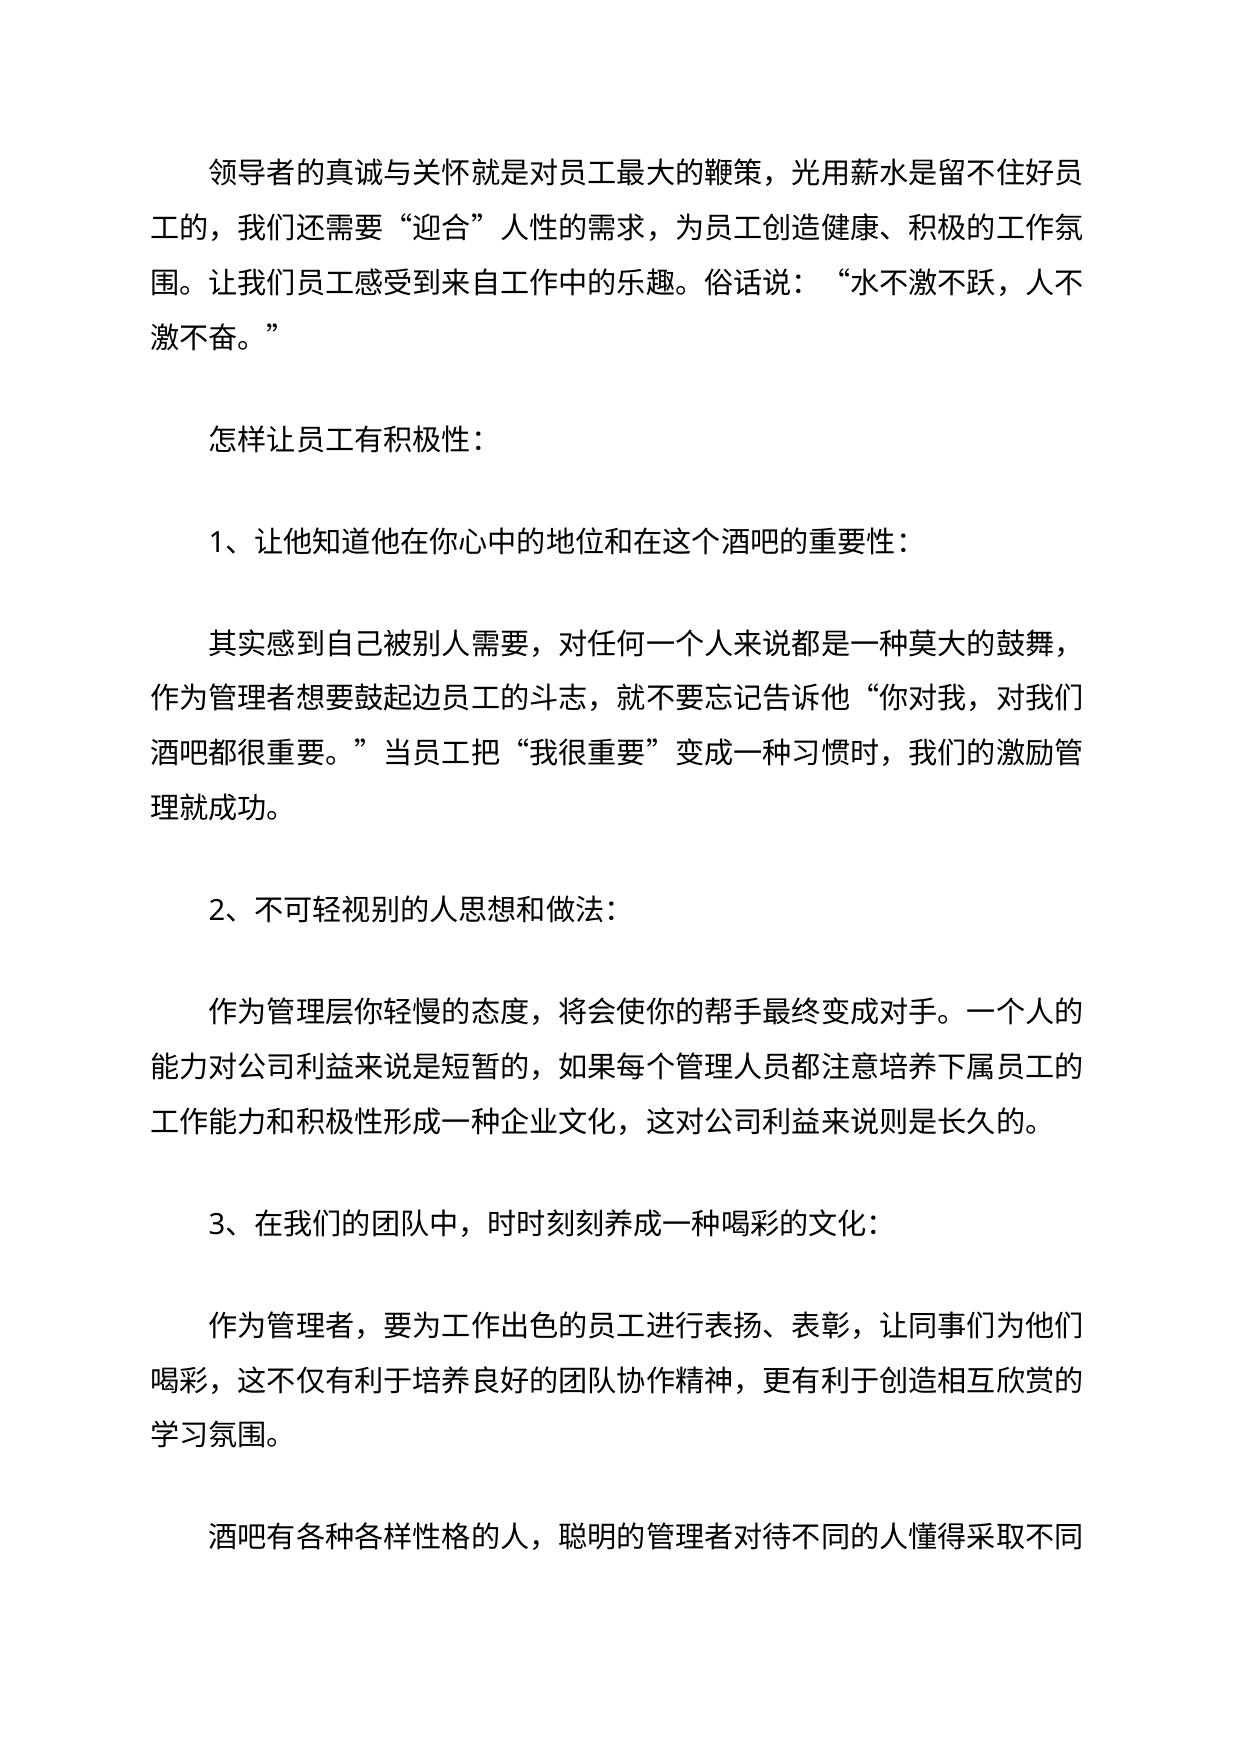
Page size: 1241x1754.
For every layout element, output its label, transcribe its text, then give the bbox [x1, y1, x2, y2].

text 作为管理层你轻慢的态度，将会使你的帮手最终变成对手。一个人的能力对公司利益来说是短暂的，如果每个管理人员都注意培养下属员工的工作能力和积极性形成一种企业文化，这对公司利益来说则是长久的。 [150, 989, 1090, 1141]
text 2、不可轻视别的人思想和做法： [150, 887, 1090, 929]
text 作为管理者，要为工作出色的员工进行表扬、表彰，让同事们为他们喝彩，这不仅有利于培养良好的团队协作精神，更有利于创造相互欣赏的学习氛围。 [150, 1302, 1090, 1454]
text 1、让他知道他在你心中的地位和在这个酒吧的重要性： [150, 518, 1090, 561]
text 领导者的真诚与关怀就是对员工最大的鞭策，光用薪水是留不住好员工的，我们还需要“迎合”人性的需求，为员工创造健康、积极的工作氛围。让我们员工感受到来自工作中的乐趣。俗话说：“水不激不跃，人不激不奋。” [150, 150, 1090, 357]
text 怎样让员工有积极性： [150, 416, 1090, 459]
text 其实感到自己被别人需要，对任何一个人来说都是一种莫大的鼓舞，作为管理者想要鼓起边员工的斗志，就不要忘记告诉他“你对我，对我们酒吧都很重要。”当员工把“我很重要”变成一种习惯时，我们的激励管理就成功。 [150, 620, 1090, 827]
text 3、在我们的团队中，时时刻刻养成一种喝彩的文化： [150, 1200, 1090, 1243]
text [150, 1514, 1090, 1556]
